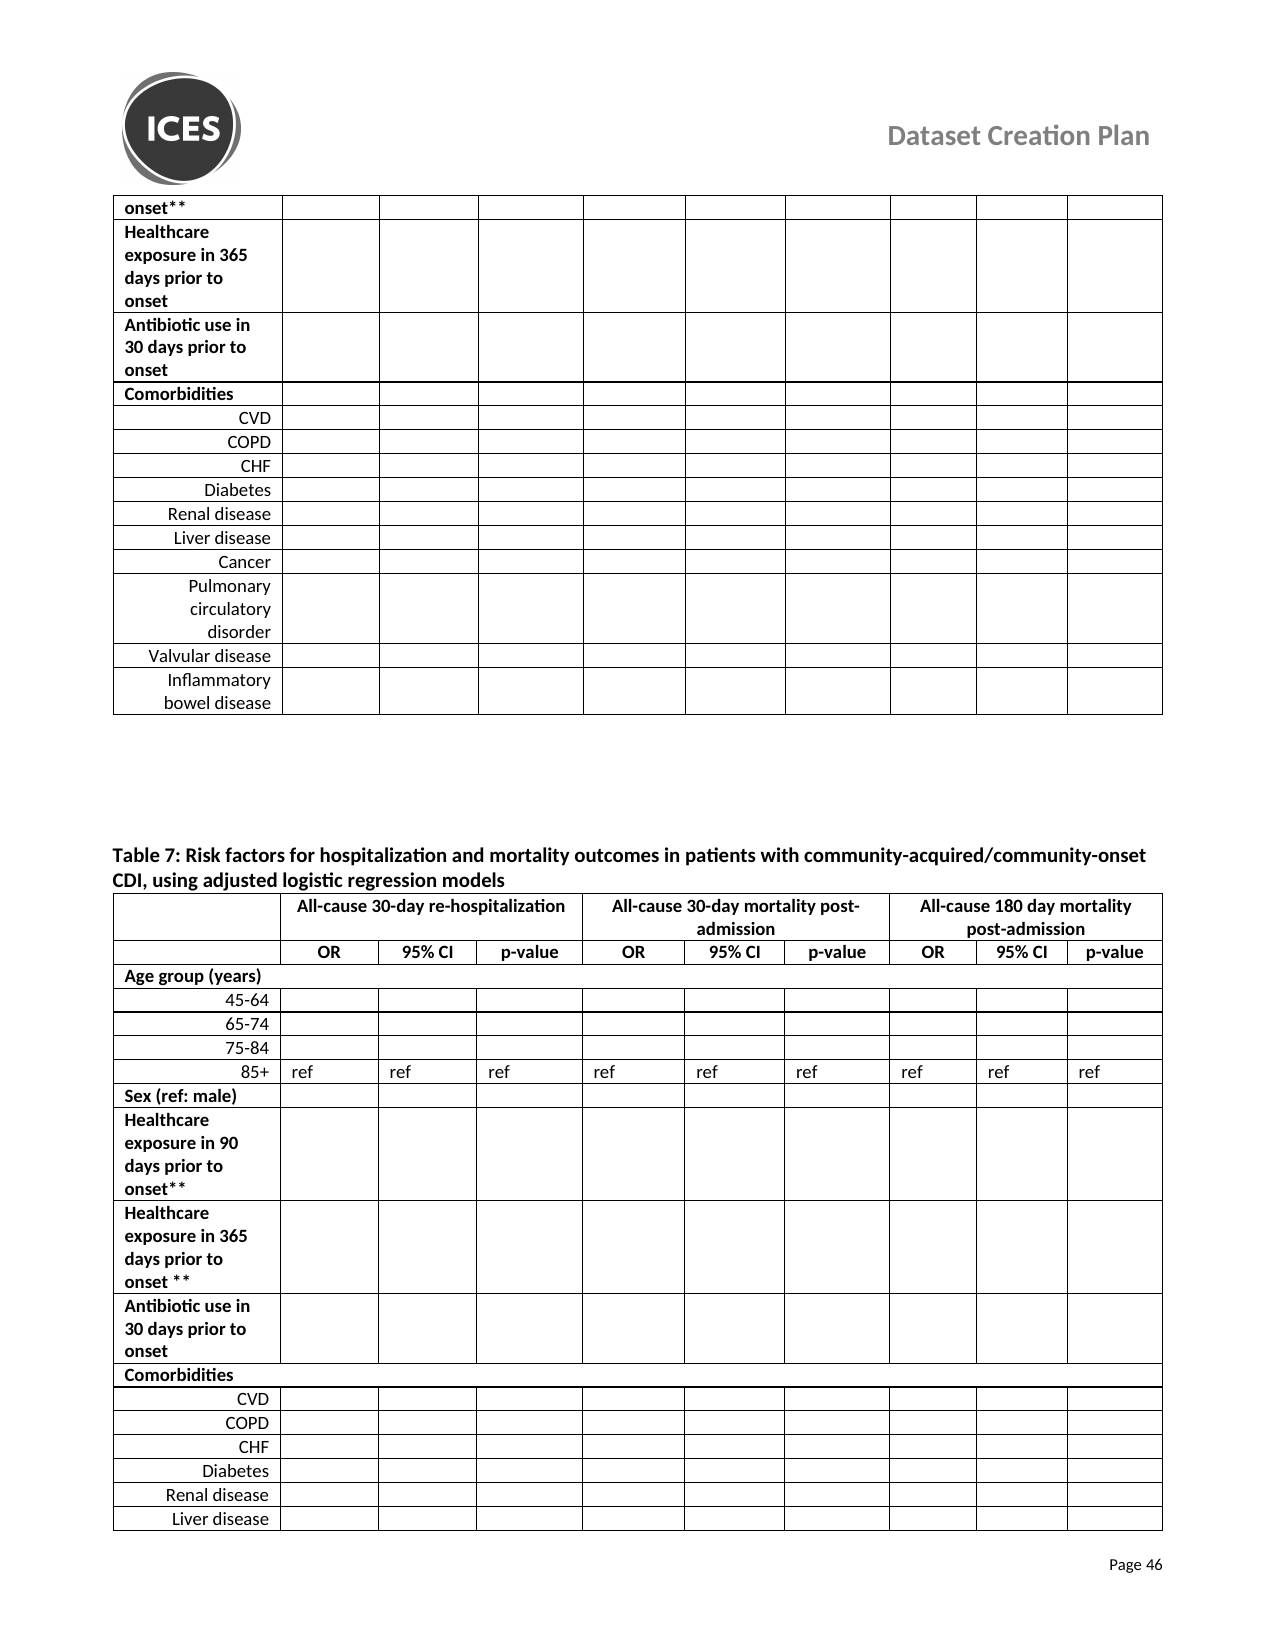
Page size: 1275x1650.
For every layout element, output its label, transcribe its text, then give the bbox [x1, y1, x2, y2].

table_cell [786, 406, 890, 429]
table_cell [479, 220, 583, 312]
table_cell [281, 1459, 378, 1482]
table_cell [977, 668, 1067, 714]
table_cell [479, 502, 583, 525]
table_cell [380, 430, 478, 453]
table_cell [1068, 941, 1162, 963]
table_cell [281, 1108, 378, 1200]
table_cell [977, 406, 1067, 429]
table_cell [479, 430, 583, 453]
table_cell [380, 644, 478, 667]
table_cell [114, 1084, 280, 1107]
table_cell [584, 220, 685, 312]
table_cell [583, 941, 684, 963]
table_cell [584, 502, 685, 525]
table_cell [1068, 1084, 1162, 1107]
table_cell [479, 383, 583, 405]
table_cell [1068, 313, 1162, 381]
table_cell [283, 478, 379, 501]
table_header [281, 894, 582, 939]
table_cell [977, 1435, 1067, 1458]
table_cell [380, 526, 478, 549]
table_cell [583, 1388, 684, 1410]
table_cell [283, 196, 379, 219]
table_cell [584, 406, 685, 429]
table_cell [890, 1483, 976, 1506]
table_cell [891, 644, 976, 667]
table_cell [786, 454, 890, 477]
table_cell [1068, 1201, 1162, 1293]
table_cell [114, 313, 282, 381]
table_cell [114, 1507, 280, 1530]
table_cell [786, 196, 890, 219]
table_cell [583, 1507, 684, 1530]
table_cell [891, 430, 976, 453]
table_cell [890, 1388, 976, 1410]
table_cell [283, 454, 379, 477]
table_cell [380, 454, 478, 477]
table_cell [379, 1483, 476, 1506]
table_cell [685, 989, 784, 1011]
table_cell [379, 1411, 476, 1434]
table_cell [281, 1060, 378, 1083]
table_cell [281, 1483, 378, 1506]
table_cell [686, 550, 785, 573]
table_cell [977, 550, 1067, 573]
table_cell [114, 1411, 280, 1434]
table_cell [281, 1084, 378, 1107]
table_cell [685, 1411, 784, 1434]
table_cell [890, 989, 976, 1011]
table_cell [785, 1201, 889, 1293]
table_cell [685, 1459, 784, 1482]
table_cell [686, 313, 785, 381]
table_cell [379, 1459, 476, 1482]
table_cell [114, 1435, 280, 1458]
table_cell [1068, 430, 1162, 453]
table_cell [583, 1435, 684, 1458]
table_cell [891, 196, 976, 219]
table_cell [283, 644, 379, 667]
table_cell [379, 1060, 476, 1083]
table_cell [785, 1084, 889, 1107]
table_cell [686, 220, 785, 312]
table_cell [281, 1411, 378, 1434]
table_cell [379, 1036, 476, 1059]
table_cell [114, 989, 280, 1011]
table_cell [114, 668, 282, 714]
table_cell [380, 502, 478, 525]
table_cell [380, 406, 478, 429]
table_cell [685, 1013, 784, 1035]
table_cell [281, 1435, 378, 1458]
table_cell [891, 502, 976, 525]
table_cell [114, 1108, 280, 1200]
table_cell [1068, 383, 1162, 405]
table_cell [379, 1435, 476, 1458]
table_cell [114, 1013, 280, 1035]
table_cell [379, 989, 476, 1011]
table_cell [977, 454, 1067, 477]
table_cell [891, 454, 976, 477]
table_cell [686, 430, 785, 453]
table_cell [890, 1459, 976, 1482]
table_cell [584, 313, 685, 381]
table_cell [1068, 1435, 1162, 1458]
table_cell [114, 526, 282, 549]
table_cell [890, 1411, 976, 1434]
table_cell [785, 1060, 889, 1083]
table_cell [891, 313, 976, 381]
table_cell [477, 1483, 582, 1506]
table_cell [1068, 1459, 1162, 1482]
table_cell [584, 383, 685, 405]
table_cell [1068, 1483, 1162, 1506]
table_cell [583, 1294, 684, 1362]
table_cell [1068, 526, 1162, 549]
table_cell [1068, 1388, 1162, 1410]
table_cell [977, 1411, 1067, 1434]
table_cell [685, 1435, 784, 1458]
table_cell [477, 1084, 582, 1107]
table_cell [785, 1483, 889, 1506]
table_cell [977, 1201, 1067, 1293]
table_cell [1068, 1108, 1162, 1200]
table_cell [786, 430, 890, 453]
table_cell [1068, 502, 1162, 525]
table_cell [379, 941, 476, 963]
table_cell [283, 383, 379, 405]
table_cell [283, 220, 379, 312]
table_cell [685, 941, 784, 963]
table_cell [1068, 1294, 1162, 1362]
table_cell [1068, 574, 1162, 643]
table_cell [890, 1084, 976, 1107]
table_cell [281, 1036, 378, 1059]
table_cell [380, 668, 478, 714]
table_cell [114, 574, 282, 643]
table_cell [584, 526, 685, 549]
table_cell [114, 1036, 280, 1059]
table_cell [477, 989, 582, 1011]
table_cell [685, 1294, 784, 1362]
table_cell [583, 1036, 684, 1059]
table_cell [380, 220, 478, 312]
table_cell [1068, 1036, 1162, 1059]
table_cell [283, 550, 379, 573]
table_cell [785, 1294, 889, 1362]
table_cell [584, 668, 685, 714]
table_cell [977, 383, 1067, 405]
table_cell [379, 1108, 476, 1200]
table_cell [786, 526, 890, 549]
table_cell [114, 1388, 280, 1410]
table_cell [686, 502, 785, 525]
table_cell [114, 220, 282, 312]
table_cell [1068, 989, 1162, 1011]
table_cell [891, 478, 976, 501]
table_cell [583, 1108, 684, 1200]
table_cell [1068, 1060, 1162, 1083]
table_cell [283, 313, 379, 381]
text Table 7: Risk factors for hospitalization and mortality outcomes in patients with community-acquired/community-onset CDI, using adjusted logistic regression models [112, 842, 1162, 893]
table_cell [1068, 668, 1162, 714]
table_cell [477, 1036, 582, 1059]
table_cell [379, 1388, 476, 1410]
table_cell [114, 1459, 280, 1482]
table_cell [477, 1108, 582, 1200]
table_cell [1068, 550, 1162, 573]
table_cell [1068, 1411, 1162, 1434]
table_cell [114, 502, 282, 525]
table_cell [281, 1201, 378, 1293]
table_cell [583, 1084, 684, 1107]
picture [122, 72, 241, 185]
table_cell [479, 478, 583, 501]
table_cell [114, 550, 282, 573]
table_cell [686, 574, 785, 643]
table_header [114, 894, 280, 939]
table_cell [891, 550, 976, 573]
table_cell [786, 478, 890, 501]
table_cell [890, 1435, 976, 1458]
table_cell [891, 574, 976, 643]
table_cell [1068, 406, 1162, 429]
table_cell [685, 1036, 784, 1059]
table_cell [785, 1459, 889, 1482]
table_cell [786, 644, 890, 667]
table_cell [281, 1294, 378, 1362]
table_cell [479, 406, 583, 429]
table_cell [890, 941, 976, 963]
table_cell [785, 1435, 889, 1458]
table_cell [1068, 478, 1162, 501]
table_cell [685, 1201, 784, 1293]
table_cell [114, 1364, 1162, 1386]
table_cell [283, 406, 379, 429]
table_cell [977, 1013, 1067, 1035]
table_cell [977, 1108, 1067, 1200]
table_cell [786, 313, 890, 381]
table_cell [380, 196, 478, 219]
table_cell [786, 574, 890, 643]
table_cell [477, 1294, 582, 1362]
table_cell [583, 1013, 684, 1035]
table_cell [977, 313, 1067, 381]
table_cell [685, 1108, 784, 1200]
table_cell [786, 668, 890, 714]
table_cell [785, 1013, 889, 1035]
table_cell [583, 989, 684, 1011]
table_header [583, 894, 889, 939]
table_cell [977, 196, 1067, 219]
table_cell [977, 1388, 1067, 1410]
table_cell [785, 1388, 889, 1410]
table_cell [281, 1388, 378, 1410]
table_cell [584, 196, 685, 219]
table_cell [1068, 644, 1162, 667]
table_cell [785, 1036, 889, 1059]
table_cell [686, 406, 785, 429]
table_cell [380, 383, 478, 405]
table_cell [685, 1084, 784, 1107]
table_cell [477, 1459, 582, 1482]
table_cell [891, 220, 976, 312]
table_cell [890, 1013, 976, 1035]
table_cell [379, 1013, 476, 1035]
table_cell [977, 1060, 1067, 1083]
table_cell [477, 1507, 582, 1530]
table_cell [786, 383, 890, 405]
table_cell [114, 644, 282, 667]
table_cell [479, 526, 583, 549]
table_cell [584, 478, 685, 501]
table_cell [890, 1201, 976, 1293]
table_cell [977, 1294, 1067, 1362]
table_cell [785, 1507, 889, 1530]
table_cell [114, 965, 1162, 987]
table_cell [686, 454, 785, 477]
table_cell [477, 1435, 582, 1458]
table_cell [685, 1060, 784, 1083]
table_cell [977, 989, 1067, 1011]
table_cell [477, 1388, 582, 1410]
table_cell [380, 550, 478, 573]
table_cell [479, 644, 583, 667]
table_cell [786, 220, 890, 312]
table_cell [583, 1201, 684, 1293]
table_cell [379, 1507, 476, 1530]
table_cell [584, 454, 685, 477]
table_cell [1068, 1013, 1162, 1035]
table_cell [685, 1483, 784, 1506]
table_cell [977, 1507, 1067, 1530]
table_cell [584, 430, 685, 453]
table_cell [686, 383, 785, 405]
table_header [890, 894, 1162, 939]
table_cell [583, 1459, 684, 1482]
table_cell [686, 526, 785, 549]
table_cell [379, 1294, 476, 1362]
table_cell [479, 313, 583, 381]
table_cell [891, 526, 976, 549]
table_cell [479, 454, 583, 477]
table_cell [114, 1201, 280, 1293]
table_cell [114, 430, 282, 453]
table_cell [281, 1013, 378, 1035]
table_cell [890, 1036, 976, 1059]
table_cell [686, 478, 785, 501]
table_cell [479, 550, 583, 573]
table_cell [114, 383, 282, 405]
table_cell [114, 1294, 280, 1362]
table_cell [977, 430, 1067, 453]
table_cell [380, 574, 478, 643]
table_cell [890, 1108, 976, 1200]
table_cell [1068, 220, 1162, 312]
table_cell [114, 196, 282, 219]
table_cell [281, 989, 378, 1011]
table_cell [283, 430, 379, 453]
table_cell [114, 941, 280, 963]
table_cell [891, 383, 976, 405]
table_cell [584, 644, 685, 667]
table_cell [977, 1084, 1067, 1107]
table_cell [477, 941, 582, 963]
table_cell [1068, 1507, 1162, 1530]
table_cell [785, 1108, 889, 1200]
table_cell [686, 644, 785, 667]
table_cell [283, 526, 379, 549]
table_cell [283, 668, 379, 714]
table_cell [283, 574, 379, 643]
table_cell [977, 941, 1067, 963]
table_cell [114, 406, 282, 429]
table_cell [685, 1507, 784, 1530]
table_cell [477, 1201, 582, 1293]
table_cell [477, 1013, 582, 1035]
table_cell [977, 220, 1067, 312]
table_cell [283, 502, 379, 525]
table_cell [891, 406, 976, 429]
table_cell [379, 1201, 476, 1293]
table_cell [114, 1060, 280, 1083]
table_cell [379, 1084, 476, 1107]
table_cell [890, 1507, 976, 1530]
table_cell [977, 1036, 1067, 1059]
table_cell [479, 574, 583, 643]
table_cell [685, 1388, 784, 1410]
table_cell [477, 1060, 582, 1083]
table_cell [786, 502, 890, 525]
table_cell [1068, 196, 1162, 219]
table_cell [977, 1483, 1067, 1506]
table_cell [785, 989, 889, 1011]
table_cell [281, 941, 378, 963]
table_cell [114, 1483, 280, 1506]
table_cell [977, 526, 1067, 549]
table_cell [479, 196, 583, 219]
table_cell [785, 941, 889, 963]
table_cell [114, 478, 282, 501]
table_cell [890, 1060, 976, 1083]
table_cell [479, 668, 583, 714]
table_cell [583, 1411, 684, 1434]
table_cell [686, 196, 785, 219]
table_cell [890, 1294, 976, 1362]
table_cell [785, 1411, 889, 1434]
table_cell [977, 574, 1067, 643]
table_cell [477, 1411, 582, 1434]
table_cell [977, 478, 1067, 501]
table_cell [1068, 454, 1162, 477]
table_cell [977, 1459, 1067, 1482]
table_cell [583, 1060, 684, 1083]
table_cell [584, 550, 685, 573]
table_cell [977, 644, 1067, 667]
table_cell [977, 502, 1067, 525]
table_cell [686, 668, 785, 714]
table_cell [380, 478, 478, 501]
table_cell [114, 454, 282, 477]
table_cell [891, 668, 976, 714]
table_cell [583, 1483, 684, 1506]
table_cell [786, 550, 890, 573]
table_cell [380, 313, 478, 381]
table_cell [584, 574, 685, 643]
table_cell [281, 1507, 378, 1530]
